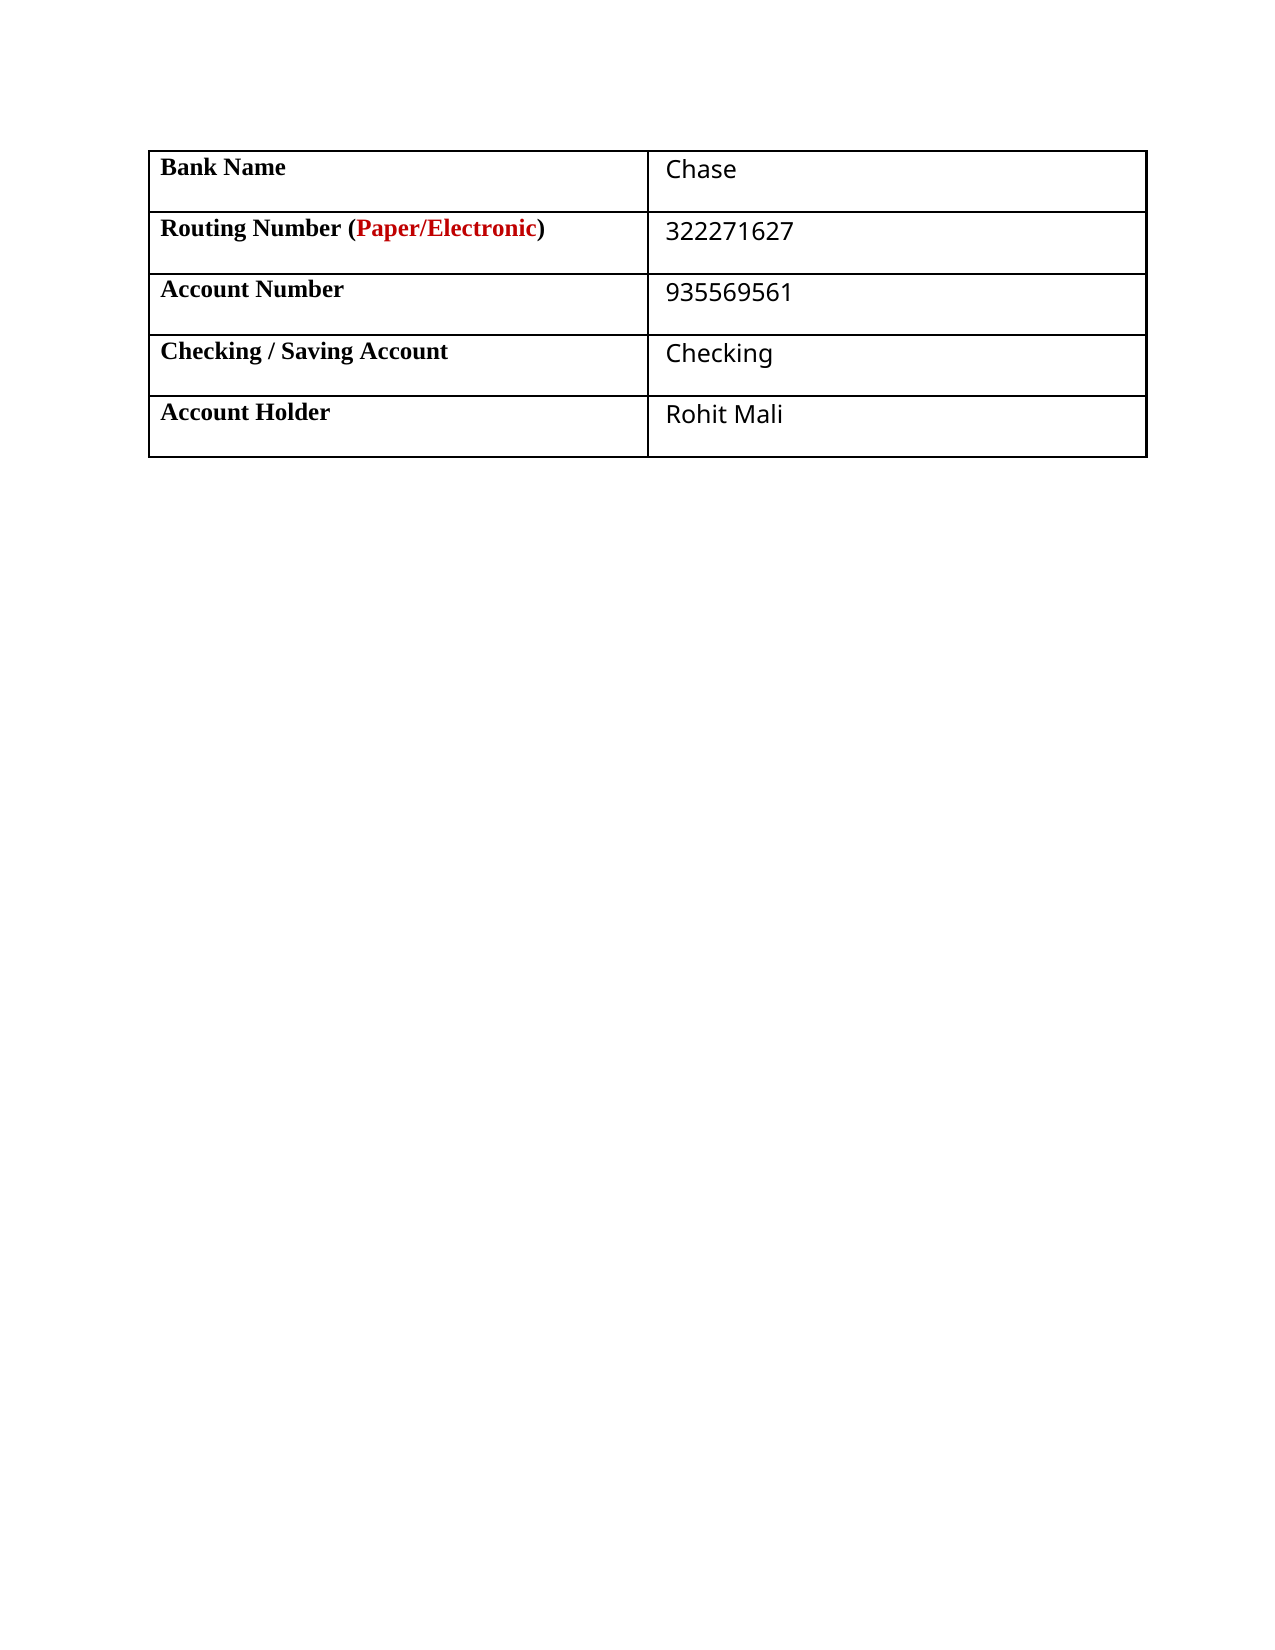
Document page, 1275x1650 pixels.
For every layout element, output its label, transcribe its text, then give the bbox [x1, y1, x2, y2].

table_cell Rohit Mali [649, 397, 1145, 456]
table_header Bank Name [150, 152, 647, 211]
table_cell Routing Number (Paper/Electronic) [150, 213, 647, 272]
table_header Chase [649, 152, 1145, 211]
table_cell Account Number [150, 275, 647, 334]
table_cell Account Holder [150, 397, 647, 456]
table_cell 935569561 [649, 275, 1145, 334]
table_cell Checking [649, 336, 1145, 395]
table_cell Checking / Saving Account [150, 336, 647, 395]
table_cell 322271627 [649, 213, 1145, 272]
